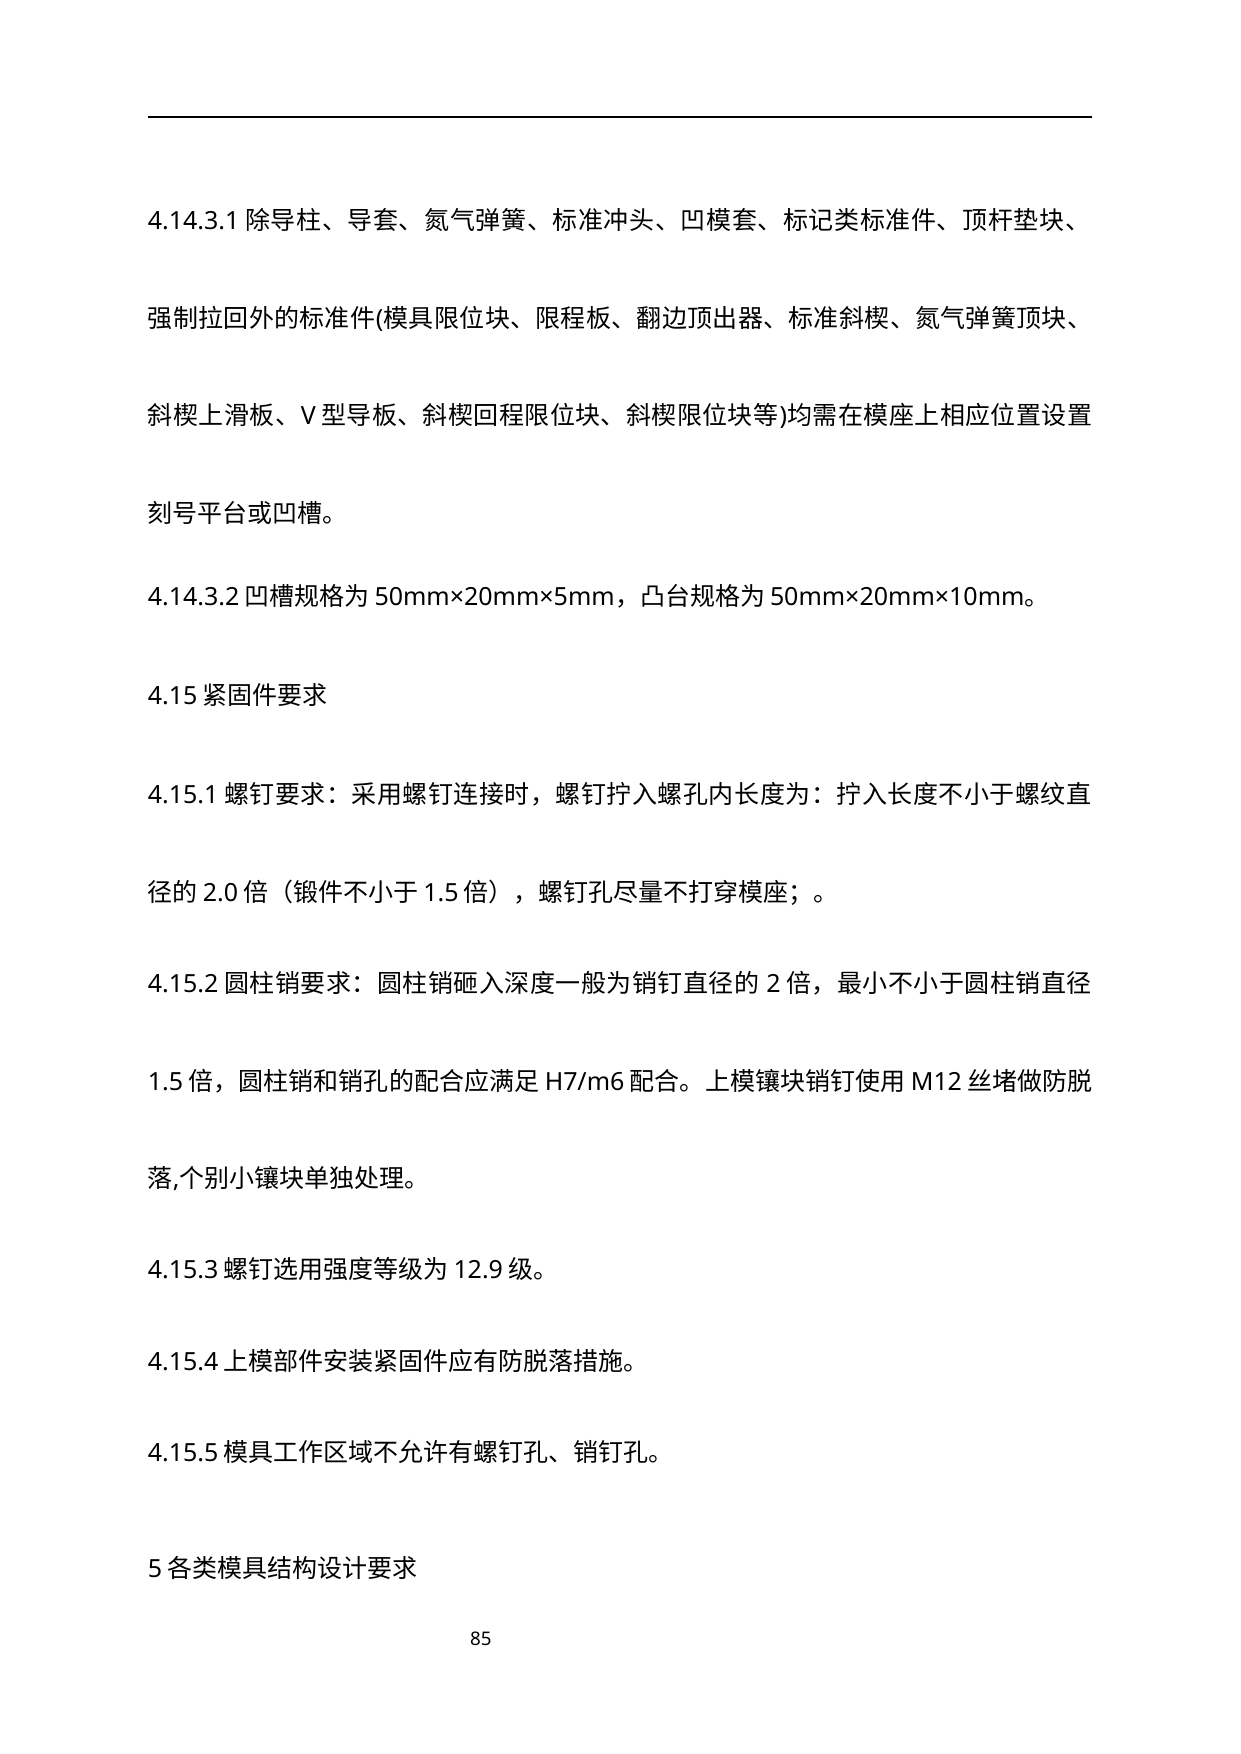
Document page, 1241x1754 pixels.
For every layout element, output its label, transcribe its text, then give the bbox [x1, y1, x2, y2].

list 5各类模具结构设计要求 [148, 1534, 1092, 1599]
list 4.15紧固件要求 [148, 661, 1092, 726]
list 4.15.1螺钉要求：采用螺钉连接时，螺钉拧入螺孔内长度为：拧入长度不小于螺纹直径的2.0倍（锻件不小于1.5倍），螺钉孔尽量不打穿模座；。 [148, 761, 1092, 923]
list 4.14.3.2凹槽规格为50mm×20mm×5mm，凸台规格为50mm×20mm×10mm。 [148, 562, 1092, 627]
list 4.15.3螺钉选用强度等级为12.9级。 [148, 1236, 1092, 1301]
list 4.15.2圆柱销要求：圆柱销砸入深度一般为销钉直径的2倍，最小不小于圆柱销直径1.5倍，圆柱销和销孔的配合应满足H7/m6配合。上模镶块销钉使用M12丝堵做防脱落,个别小镶块单独处理。 [148, 949, 1092, 1209]
list 4.15.4上模部件安装紧固件应有防脱落措施。 [148, 1327, 1092, 1392]
list 4.14.3.1除导柱、导套、氮气弹簧、标准冲头、凹模套、标记类标准件、顶杆垫块、强制拉回外的标准件(模具限位块、限程板、翻边顶出器、标准斜楔、氮气弹簧顶块、斜楔上滑板、V型导板、斜楔回程限位块、斜楔限位块等)均需在模座上相应位置设置刻号平台或凹槽。 [148, 186, 1092, 544]
list 4.15.5模具工作区域不允许有螺钉孔、销钉孔。 [148, 1418, 1092, 1483]
